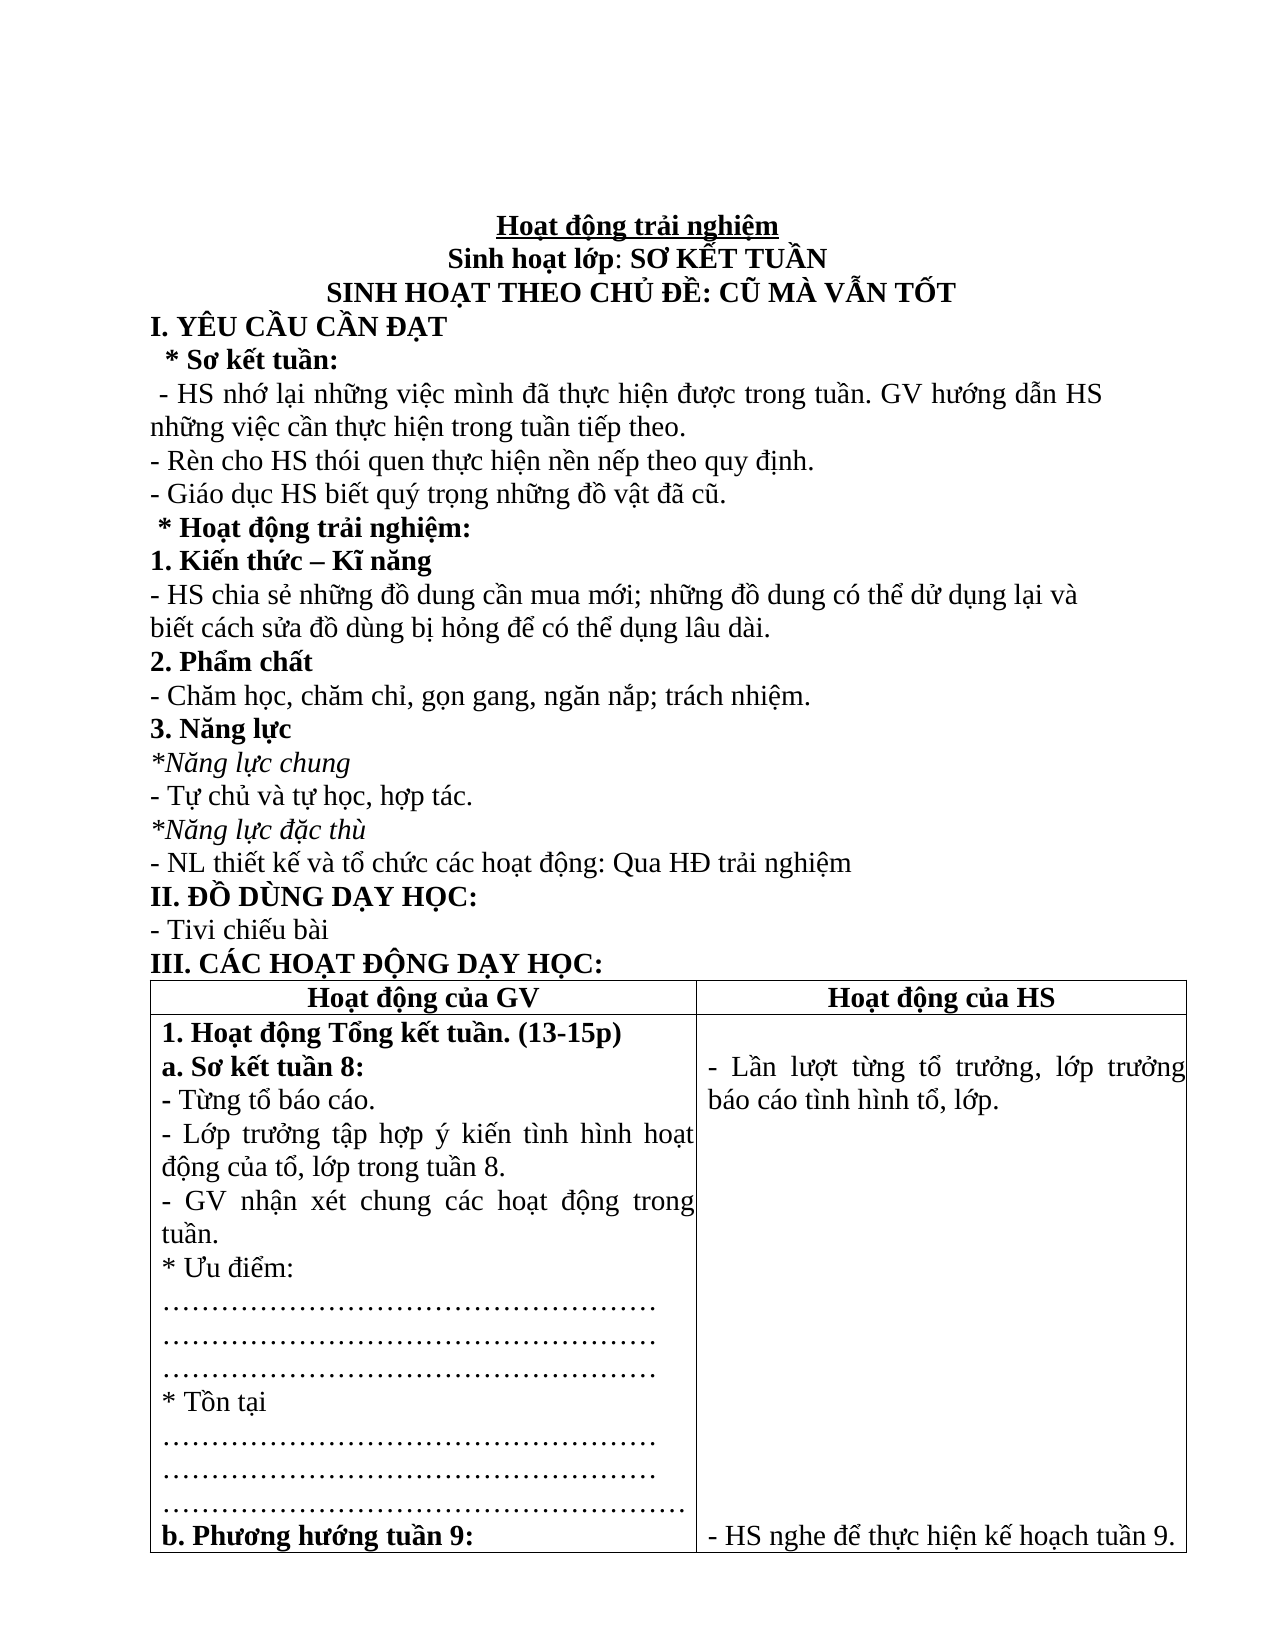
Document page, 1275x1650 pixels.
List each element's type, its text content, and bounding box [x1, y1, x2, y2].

text III. CÁC HOẠT ĐỘNG DẠY HỌC: [150, 946, 1125, 979]
table_header Hoạt động của GV [151, 981, 696, 1014]
text 3. Năng lực [150, 711, 1125, 745]
text *Năng lực chung [150, 745, 1125, 778]
text - HS nhớ lại những việc mình đã thực hiện được trong tuần. GV hướng dẫn HS những việc cần thực hiện trong tuần tiếp theo. [150, 376, 1104, 443]
text *Năng lực đặc thù [150, 812, 1125, 845]
text - HS chia sẻ những đồ dung cần mua mới; những đồ dung có thể dử dụng lại và biết cách sửa đồ dùng bị hỏng để có thể dụng lâu dài. [150, 577, 1125, 644]
text 2. Phẩm chất [150, 644, 1125, 678]
text SINH HOẠT THEO CHỦ ĐỀ: CŨ MÀ VẪN TỐT [150, 275, 1125, 309]
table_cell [697, 1015, 1186, 1552]
text I. YÊU CẦU CẦN ĐẠT [150, 309, 1104, 342]
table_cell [151, 1015, 696, 1552]
text - Rèn cho HS thói quen thực hiện nền nếp theo quy định. [150, 443, 1125, 476]
text - Tivi chiếu bài [150, 912, 1125, 946]
text - Giáo dục HS biết quý trọng những đồ vật đã cũ. [150, 476, 1125, 510]
text II. ĐỒ DÙNG DẠY HỌC: [150, 879, 1125, 912]
text Sinh hoạt lớp: SƠ KẾT TUẦN [150, 242, 1125, 275]
text - Tự chủ và tự học, hợp tác. [150, 778, 1125, 812]
text * Sơ kết tuần: [150, 342, 1104, 376]
text * Hoạt động trải nghiệm: [150, 510, 1125, 543]
text - NL thiết kế và tổ chức các hoạt động: Qua HĐ trải nghiệm [150, 845, 1125, 879]
text Hoạt động trải nghiệm [150, 208, 1125, 242]
table_header Hoạt động của HS [697, 981, 1186, 1014]
text - Chăm học, chăm chỉ, gọn gang, ngăn nắp; trách nhiệm. [150, 678, 1125, 711]
text 1. Kiến thức – Kĩ năng [150, 543, 1104, 577]
